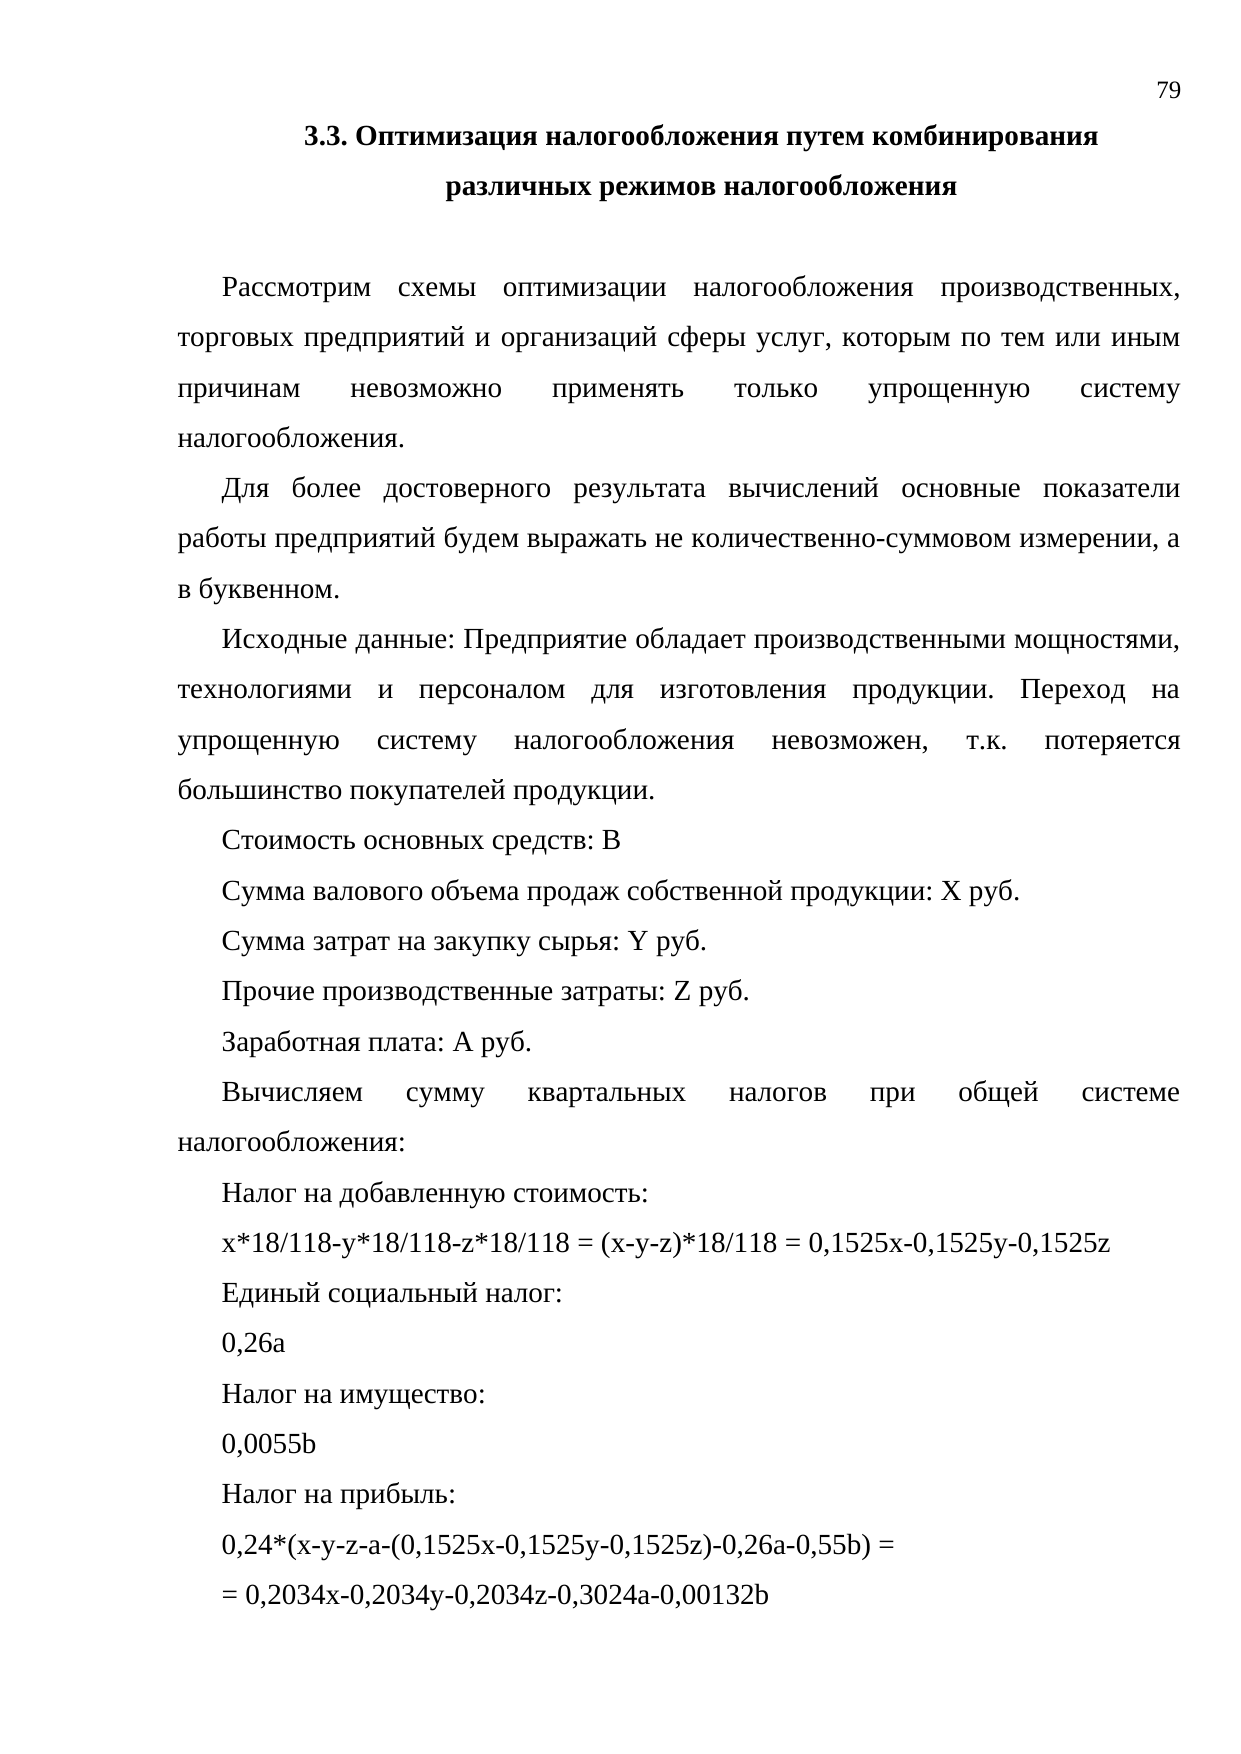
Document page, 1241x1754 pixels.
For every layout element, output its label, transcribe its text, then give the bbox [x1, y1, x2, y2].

text различных режимов налогообложения [177, 168, 1181, 202]
text Прочие производственные затраты: Z руб. [177, 973, 1181, 1007]
text Заработная плата: A руб. [177, 1024, 1181, 1057]
text Рассмотрим схемы оптимизации налогообложения производственных, торговых предприятий и организаций сферы услуг, которым по тем или иным причинам невозможно применять только упрощенную систему налогообложения. [177, 269, 1181, 453]
text Налог на добавленную стоимость: [177, 1175, 1181, 1208]
text Сумма затрат на закупку сырья: Y руб. [177, 923, 1181, 957]
text Для более достоверного результата вычислений основные показатели работы предприятий будем выражать не количественно-суммовом измерении, а в буквенном. [177, 470, 1181, 604]
text Единый социальный налог: [177, 1275, 1181, 1309]
text Вычисляем сумму квартальных налогов при общей системе налогообложения: [177, 1074, 1181, 1158]
text Стоимость основных средств: В [177, 822, 1181, 856]
text 0,26а [177, 1326, 1181, 1359]
text 0,0055b [177, 1426, 1181, 1460]
text 0,24*(x-y-z-a-(0,1525x-0,1525y-0,1525z)-0,26a-0,55b) = [177, 1527, 1181, 1560]
text Исходные данные: Предприятие обладает производственными мощностями, технологиями и персоналом для изготовления продукции. Переход на упрощенную систему налогообложения невозможен, т.к. потеряется большинство покупателей продукции. [177, 621, 1181, 806]
text Сумма валового объема продаж собственной продукции: Х руб. [177, 873, 1181, 906]
text 3.3. Оптимизация налогообложения путем комбинирования [177, 118, 1181, 152]
text Налог на имущество: [177, 1376, 1181, 1409]
text Налог на прибыль: [177, 1477, 1181, 1510]
text x*18/118-y*18/118-z*18/118 = (x-y-z)*18/118 = 0,1525x-0,1525y-0,1525z [177, 1225, 1181, 1258]
text = 0,2034x-0,2034y-0,2034z-0,3024a-0,00132b [177, 1577, 1181, 1611]
